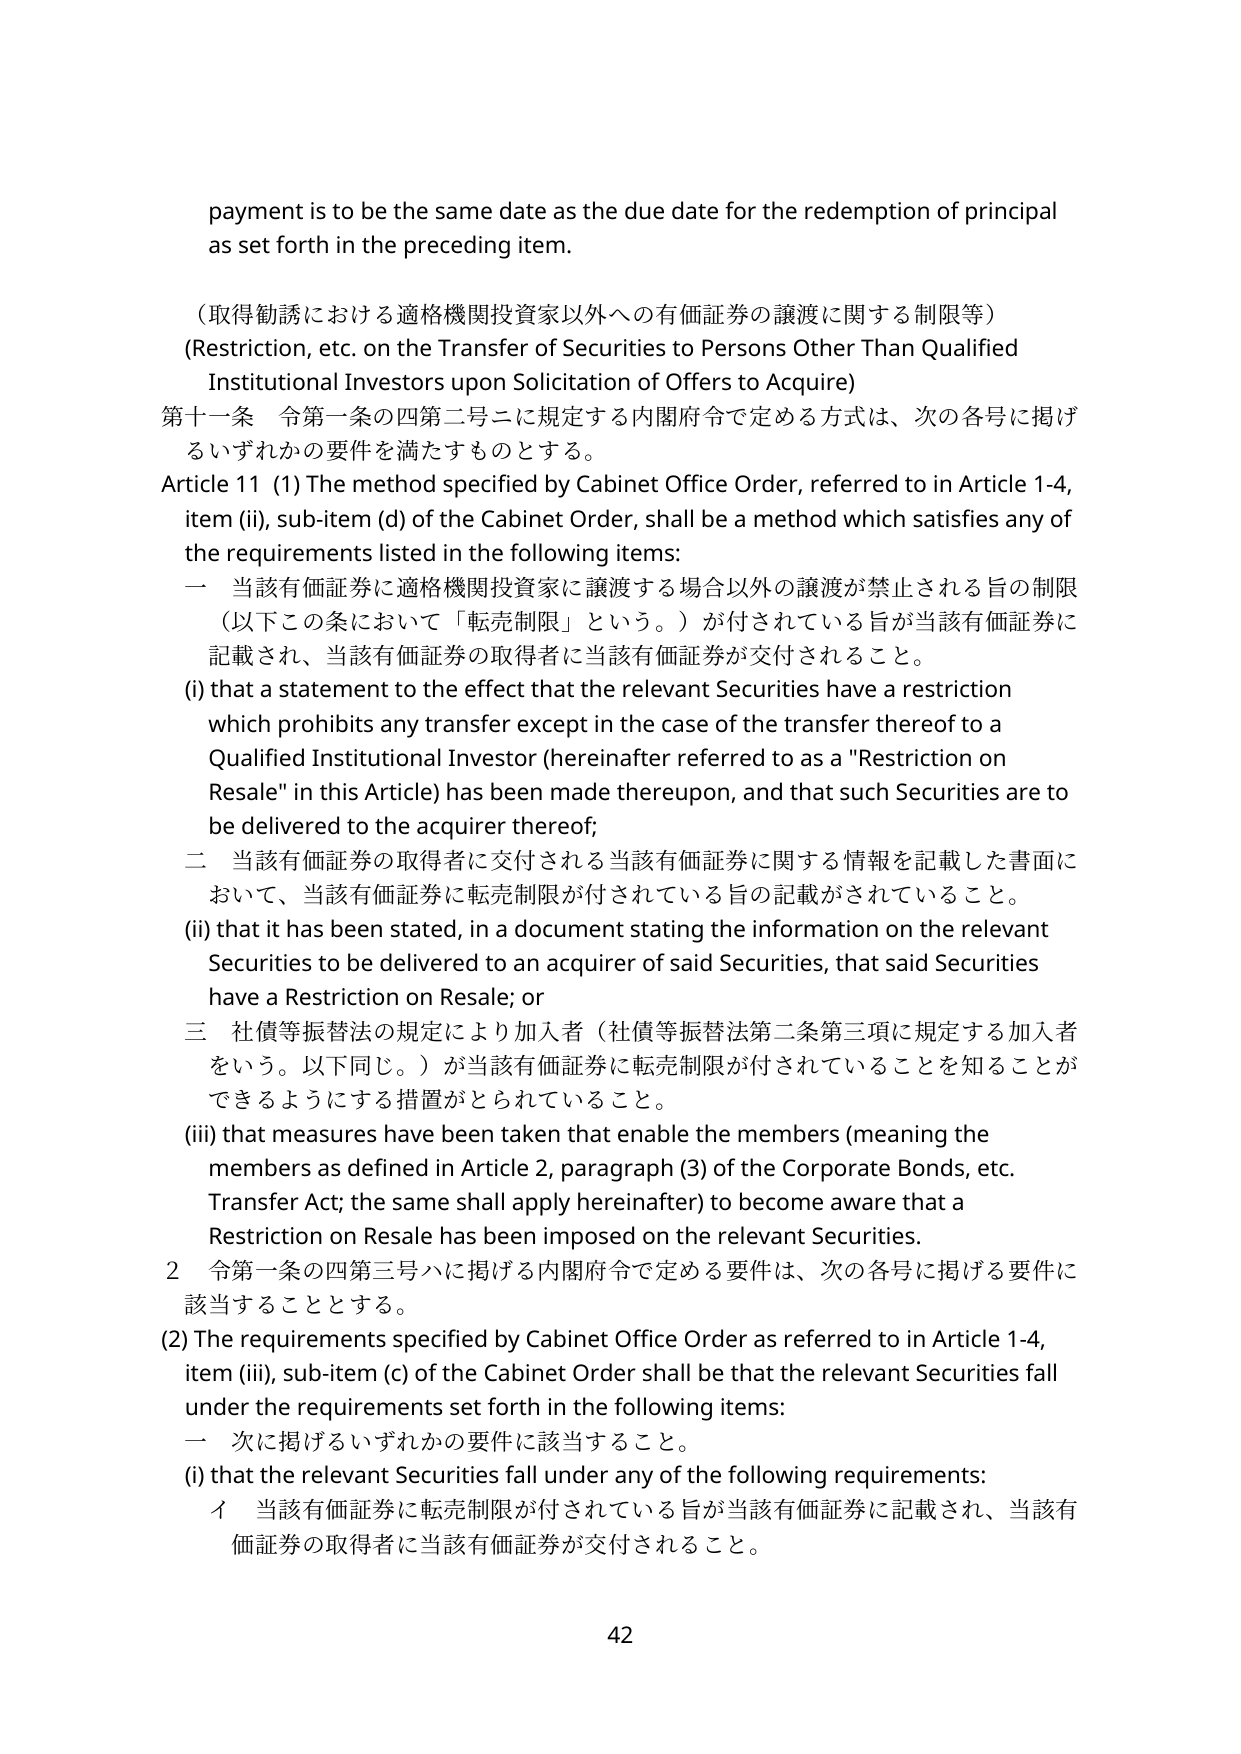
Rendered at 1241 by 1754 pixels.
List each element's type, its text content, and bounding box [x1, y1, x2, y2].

text (iii) that measures have been taken that enable the members (meaning the members as defined in Article 2, paragraph (3) of the Corporate Bonds, etc. Transfer Act; the same shall apply hereinafter) to become aware that a Restriction on Resale has been imposed on the relevant Securities. [184, 1116, 1079, 1253]
text ２ 令第一条の四第三号ハに掲げる内閣府令で定める要件は、次の各号に掲げる要件に該当することとする。 [161, 1253, 1079, 1321]
text 一 次に掲げるいずれかの要件に該当すること。 [184, 1424, 1079, 1458]
text (Restriction, etc. on the Transfer of Securities to Persons Other Than Qualified Institutional Investors upon Solicitation of Offers to Acquire) [184, 330, 1079, 399]
text (i) that a statement to the effect that the relevant Securities have a restriction which prohibits any transfer except in the case of the transfer thereof to a Qualified Institutional Investor (hereinafter referred to as a "Restriction on Resale" in this Article) has been made thereupon, and that such Securities are to be delivered to the acquirer thereof; [184, 672, 1079, 843]
text (i) that the relevant Securities fall under any of the following requirements: [184, 1458, 1079, 1492]
text Article 11 (1) The method specified by Cabinet Office Order, referred to in Article 1-4, item (ii), sub-item (d) of the Cabinet Order, shall be a method which satisfies any of the requirements listed in the following items: [161, 467, 1079, 569]
text 三 社債等振替法の規定により加入者（社債等振替法第二条第三項に規定する加入者をいう。以下同じ。）が当該有価証券に転売制限が付されていることを知ることができるようにする措置がとられていること。 [184, 1014, 1079, 1116]
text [184, 194, 1079, 262]
text 二 当該有価証券の取得者に交付される当該有価証券に関する情報を記載した書面において、当該有価証券に転売制限が付されている旨の記載がされていること。 [184, 843, 1079, 911]
text 第十一条 令第一条の四第二号ニに規定する内閣府令で定める方式は、次の各号に掲げるいずれかの要件を満たすものとする。 [161, 399, 1079, 467]
text 一 当該有価証券に適格機関投資家に譲渡する場合以外の譲渡が禁止される旨の制限（以下この条において「転売制限」という。）が付されている旨が当該有価証券に記載され、当該有価証券の取得者に当該有価証券が交付されること。 [184, 569, 1079, 672]
text イ 当該有価証券に転売制限が付されている旨が当該有価証券に記載され、当該有価証券の取得者に当該有価証券が交付されること。 [207, 1492, 1079, 1560]
text （取得勧誘における適格機関投資家以外への有価証券の譲渡に関する制限等） [184, 296, 1079, 330]
text (ii) that it has been stated, in a document stating the information on the relevant Securities to be delivered to an acquirer of said Securities, that said Securities have a Restriction on Resale; or [184, 911, 1079, 1014]
text (2) The requirements specified by Cabinet Office Order as referred to in Article 1-4, item (iii), sub-item (c) of the Cabinet Order shall be that the relevant Securities fall under the requirements set forth in the following items: [161, 1321, 1079, 1424]
